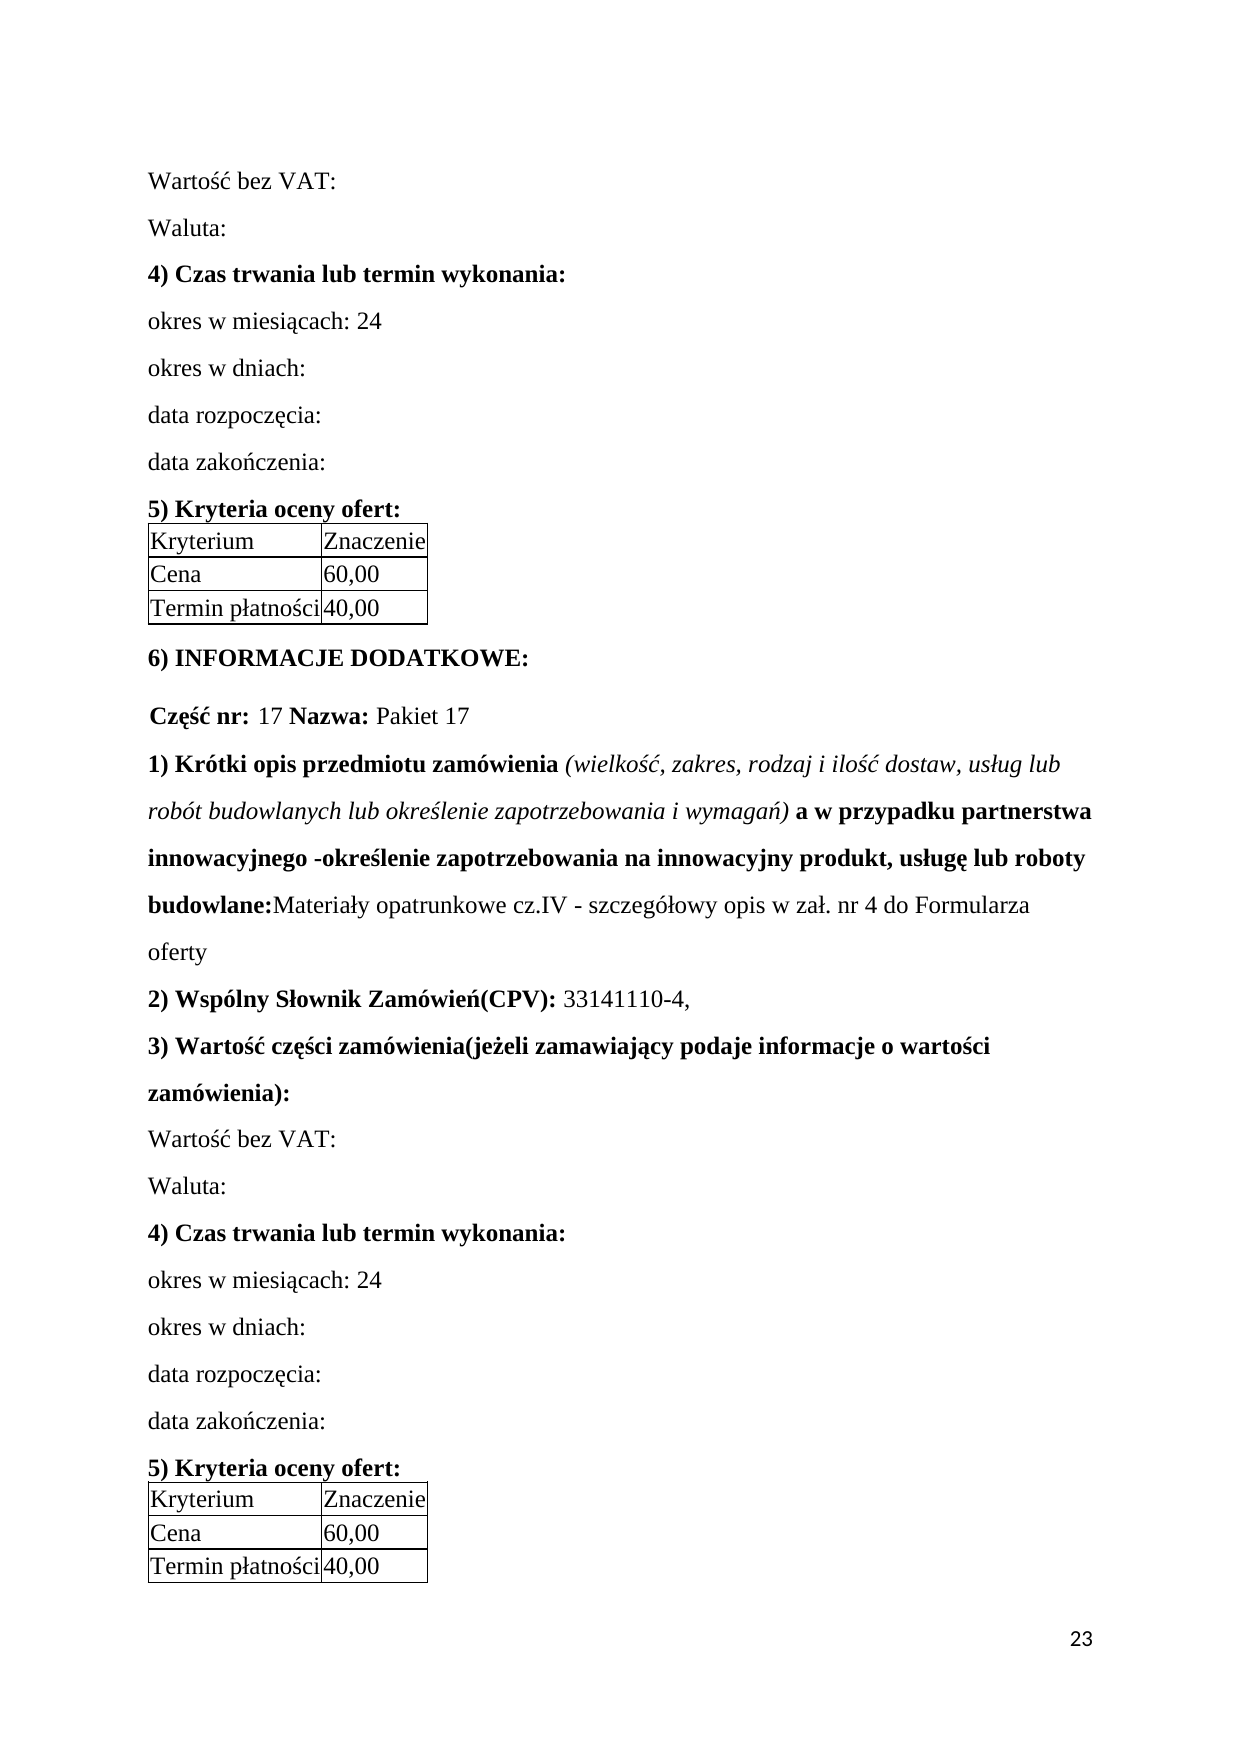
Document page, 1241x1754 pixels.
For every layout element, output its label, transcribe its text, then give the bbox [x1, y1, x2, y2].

table_header 17 [256, 700, 287, 731]
table_cell 40,00 [322, 1550, 427, 1582]
table_cell 40,00 [322, 591, 427, 623]
table_header Kryterium [149, 524, 321, 556]
table_cell 60,00 [322, 558, 427, 589]
table_cell 60,00 [322, 1516, 427, 1548]
table_cell Termin płatności [149, 591, 321, 623]
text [148, 148, 1093, 523]
table_cell Cena [149, 558, 321, 589]
table_header Znaczenie [322, 524, 427, 556]
table_header Znaczenie [322, 1483, 427, 1515]
table_header Kryterium [149, 1483, 321, 1515]
text 6) INFORMACJE DODATKOWE: [148, 624, 1093, 671]
text 1) Krótki opis przedmiotu zamówienia (wielkość, zakres, rodzaj i ilość dostaw, usług lub robót budowlanych lub określenie zapotrzebowania i wymagań) a w przypadku partnerstwa innowacyjnego -określenie zapotrzebowania na innowacyjny produkt, usługę lub roboty budowlane:Materiały opatrunkowe cz.IV - szczegółowy opis w zał. nr 4 do Formularza oferty 2) Wspólny Słownik Zamówień(CPV): 33141110-4, 3) Wartość części zamówienia(jeżeli zamawiający podaje informacje o wartości zamówienia): Wartość bez VAT: Waluta: 4) Czas trwania lub termin wykonania: okres w miesiącach: 24 okres w dniach: data rozpoczęcia: data zakończenia: 5) Kryteria oceny ofert: [148, 731, 1093, 1481]
table_header Część nr: [148, 700, 256, 731]
table_cell Termin płatności [149, 1550, 321, 1582]
table_cell Cena [149, 1516, 321, 1548]
table_header Pakiet 17 [374, 700, 476, 731]
table_header Nazwa: [288, 700, 374, 731]
